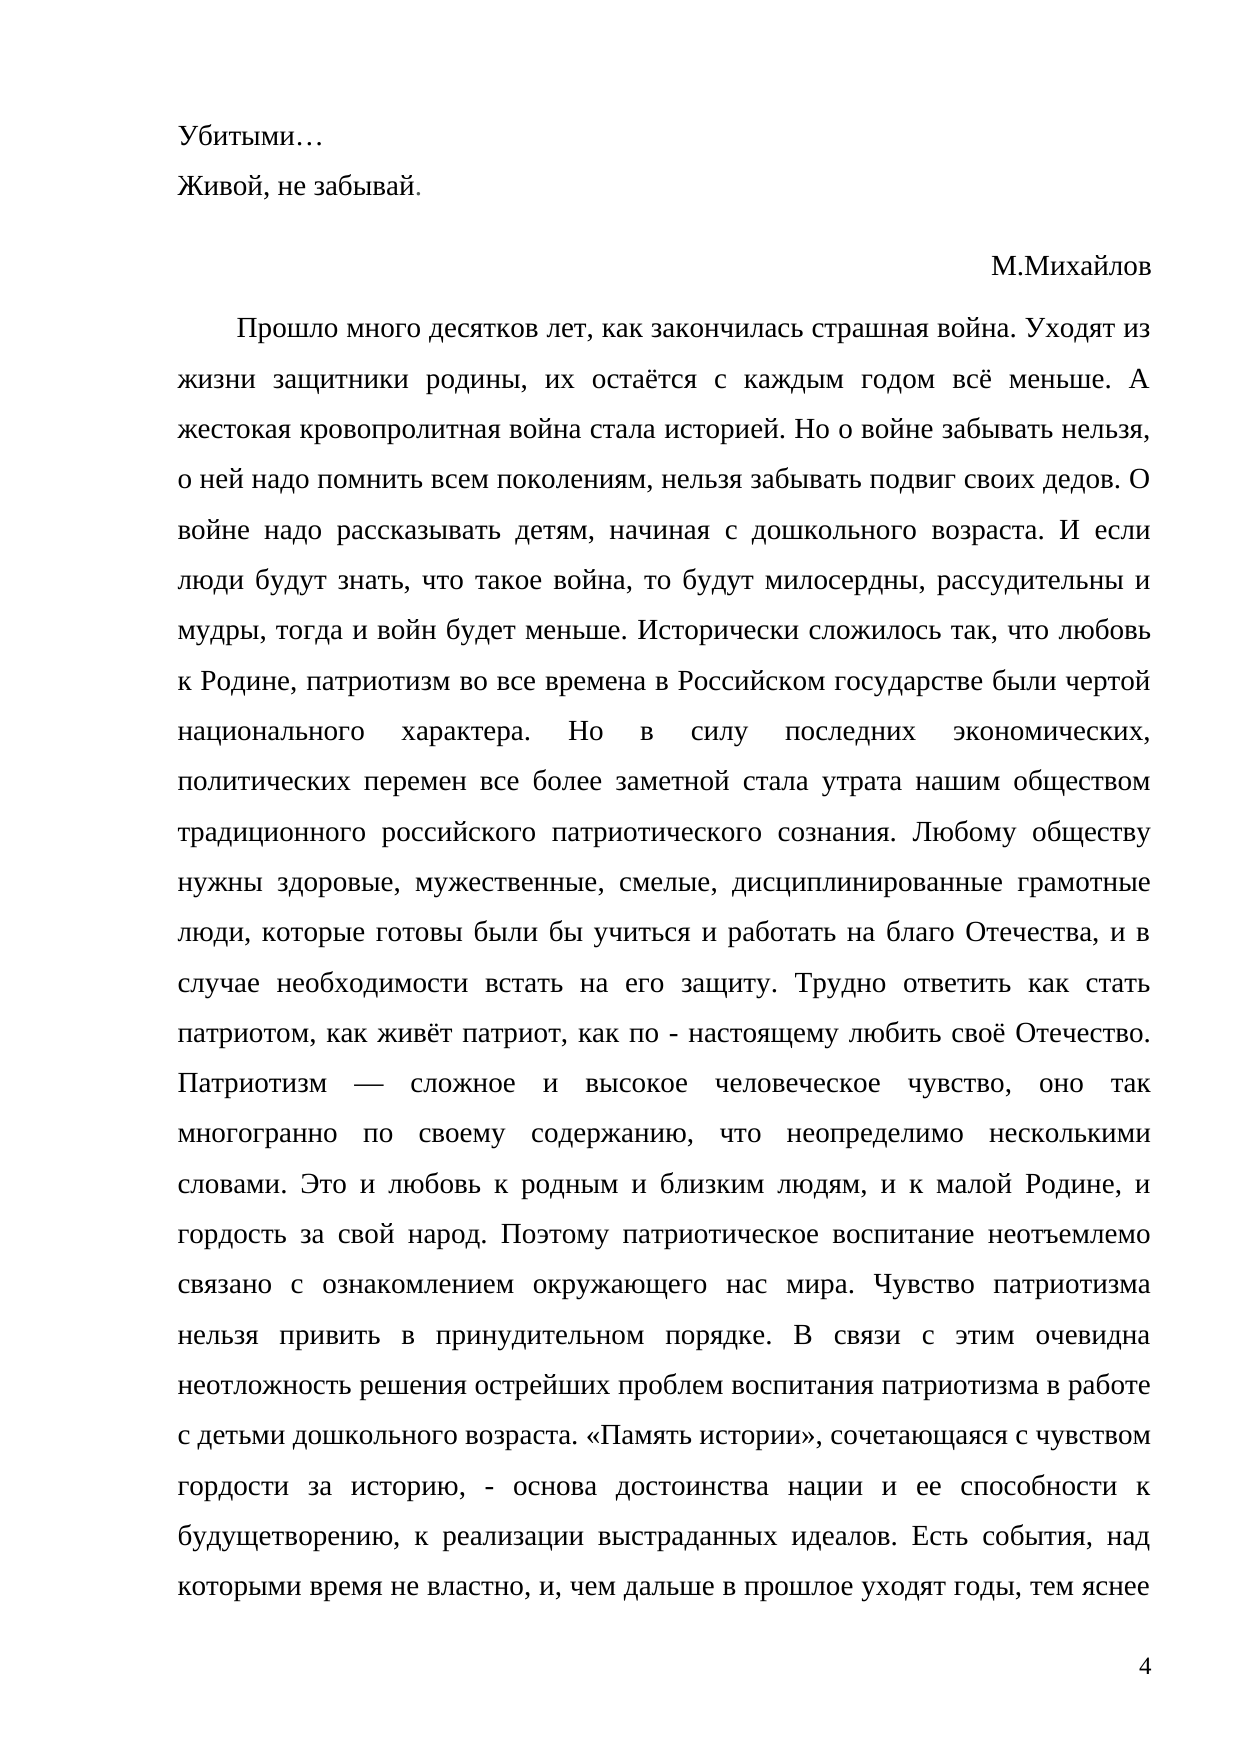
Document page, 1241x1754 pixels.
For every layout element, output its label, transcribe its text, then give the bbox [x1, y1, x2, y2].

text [177, 311, 1152, 1602]
text М.Михайлов [177, 248, 1152, 281]
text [177, 118, 1152, 202]
